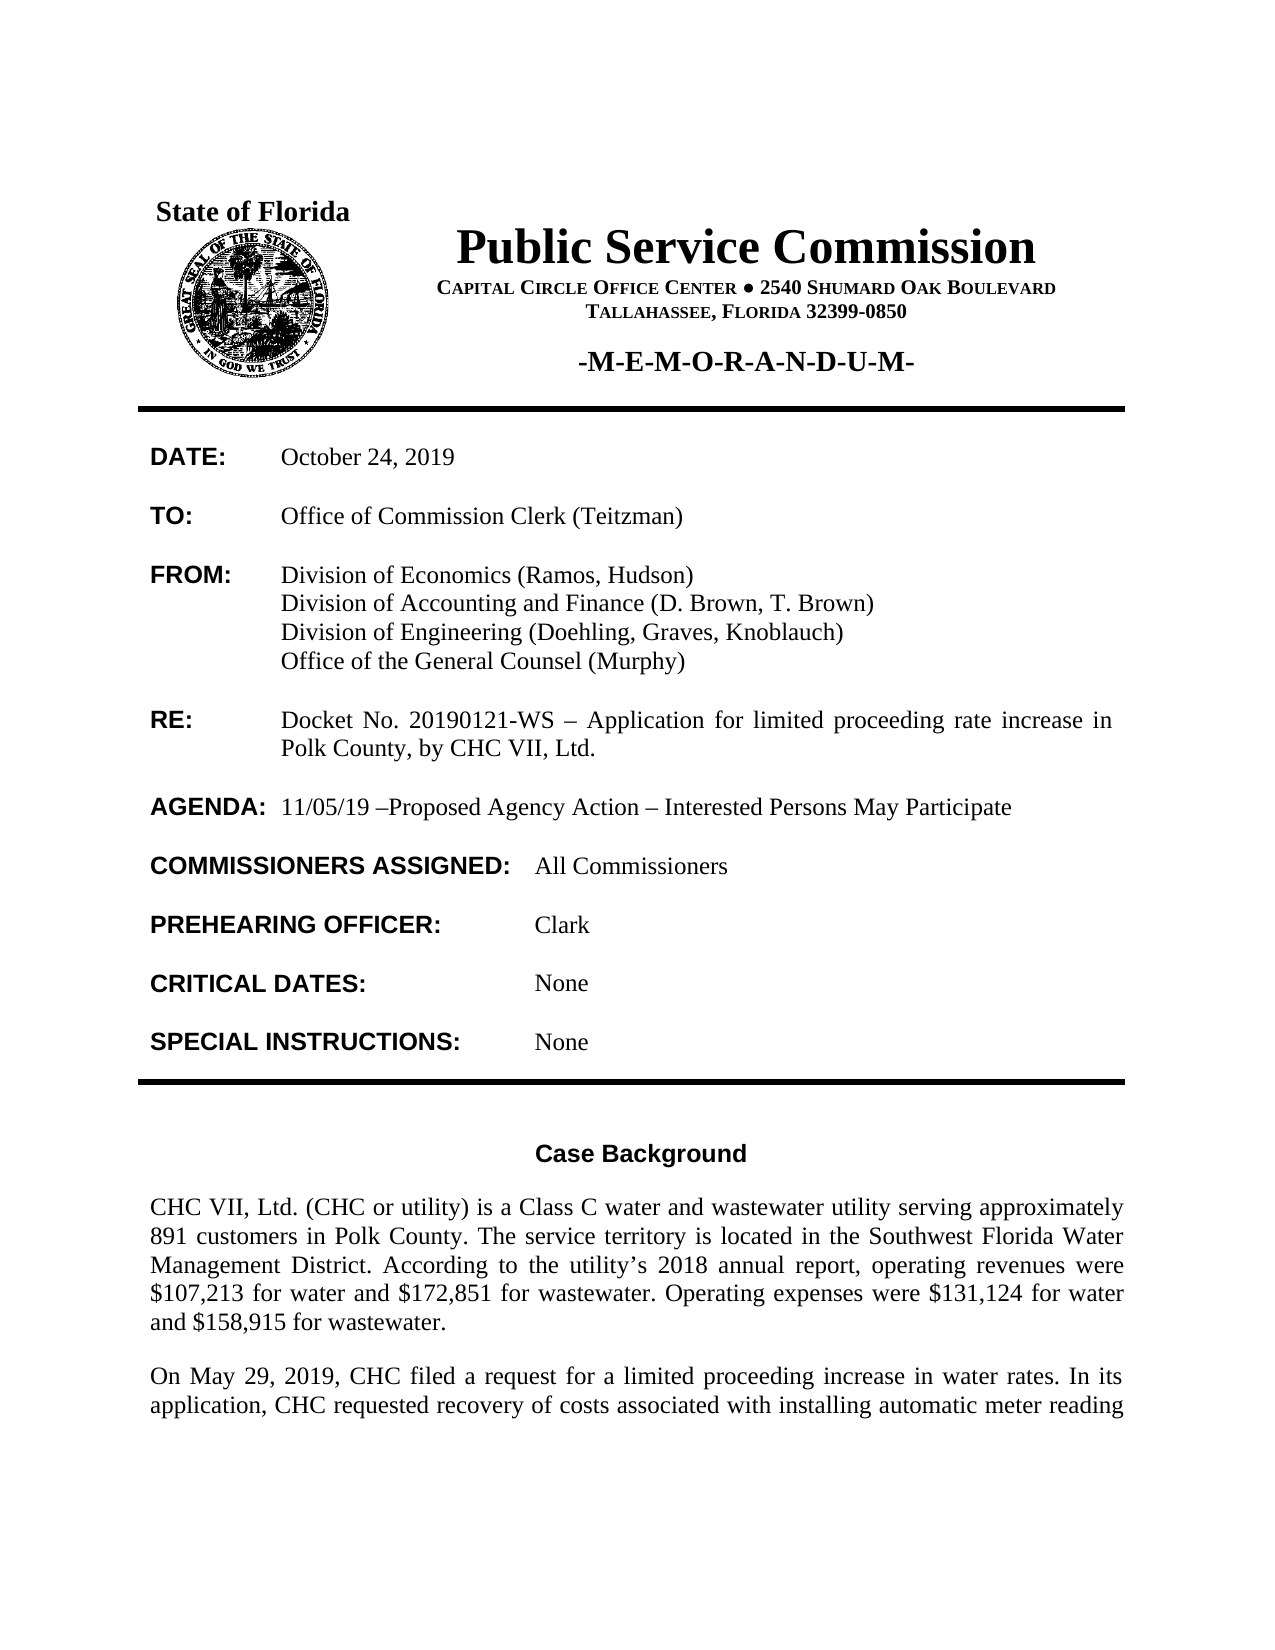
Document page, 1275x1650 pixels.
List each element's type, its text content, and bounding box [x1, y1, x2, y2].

table_header State of Florida [138, 194, 367, 406]
text CHC VII, Ltd. (CHC or utility) is a Class C water and wastewater utility serving approximately 891 customers in Polk County. The service territory is located in the Southwest Florida Water Management District. According to the utility’s 2018 annual report, operating revenues were $107,213 for water and $172,851 for wastewater. Operating expenses were $131,124 for water and $158,915 for wastewater. [150, 1192, 1125, 1336]
table_cell 11/05/19 –Proposed Agency Action – Interested Persons May Participate [269, 762, 1125, 821]
table_cell None [522, 939, 1125, 997]
table_cell All Commissioners [522, 821, 1125, 880]
table_cell October 24, 2019 [269, 412, 1125, 471]
table_cell DATE: [138, 412, 268, 471]
table_cell TO: [138, 471, 268, 530]
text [150, 1361, 1125, 1418]
table_header Public Service Commission Capital Circle Office Center ● 2540 Shumard Oak Boulevard Tallahassee, Florida 32399-0850 -M-E-M-O-R-A-N-D-U-M- [367, 194, 1125, 406]
table_cell AGENDA: [138, 762, 268, 821]
table_cell COMMISSIONERS ASSIGNED: [138, 821, 522, 880]
table_cell PREHEARING OFFICER: [138, 880, 522, 938]
table_cell None [522, 997, 1125, 1078]
table_cell RE: [138, 675, 268, 762]
table_cell CRITICAL DATES: [138, 939, 522, 997]
table_cell Office of Commission Clerk (Teitzman) [269, 471, 1125, 530]
table_cell SPECIAL INSTRUCTIONS: [138, 997, 522, 1078]
table_cell FROM: [138, 530, 268, 675]
table_cell Division of Economics (Ramos, Hudson) Division of Accounting and Finance (D. Brown, T. Brown) Division of Engineering (Doehling, Graves, Knoblauch) Office of the General Counsel (Murphy) [269, 530, 1125, 675]
table_cell Docket No. 20190121-WS – Application for limited proceeding rate increase in Polk County, by CHC VII, Ltd. [269, 675, 1125, 762]
picture [176, 227, 329, 378]
table_cell Clark [522, 880, 1125, 938]
subtitle Case Background [150, 1138, 1125, 1167]
